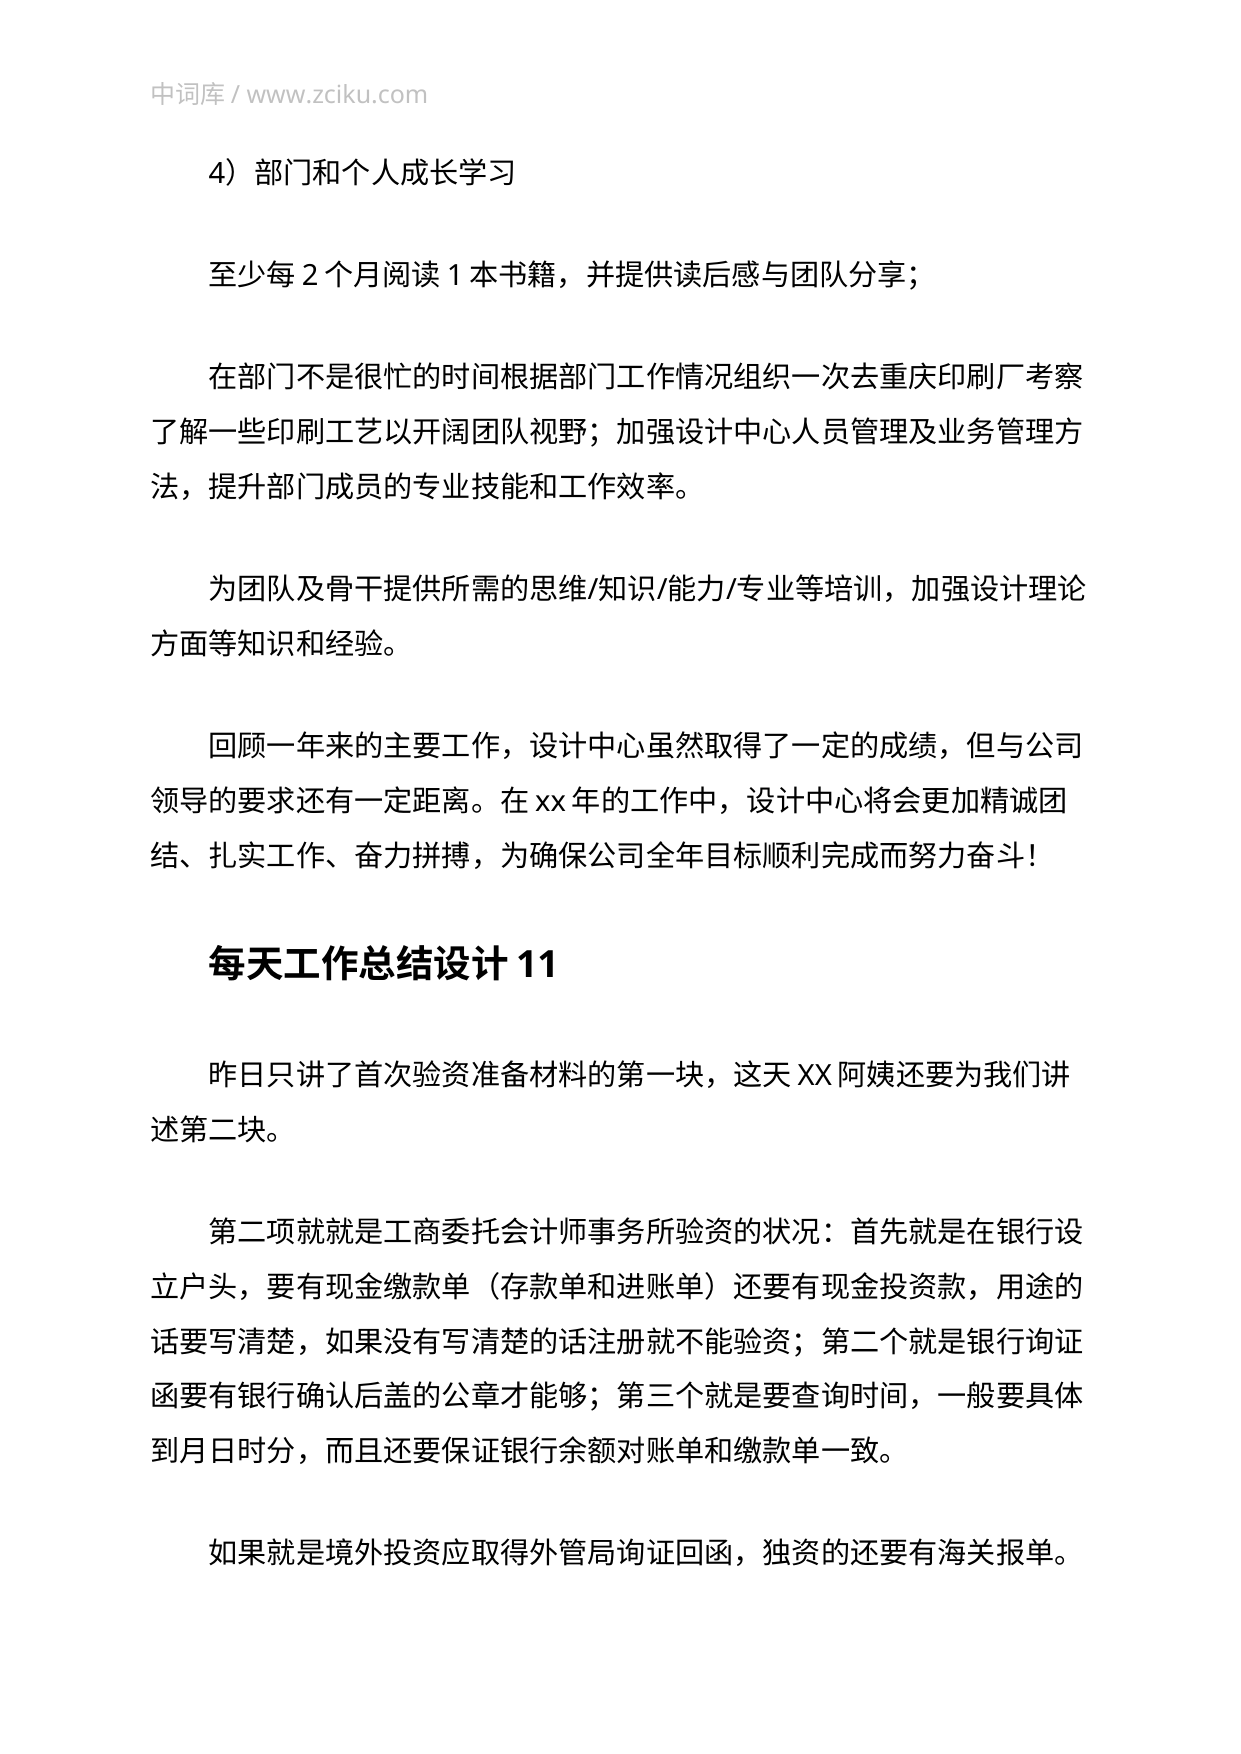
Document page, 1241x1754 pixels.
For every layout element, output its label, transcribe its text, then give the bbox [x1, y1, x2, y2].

text 回顾一年来的主要工作，设计中心虽然取得了一定的成绩，但与公司领导的要求还有一定距离。在xx年的工作中，设计中心将会更加精诚团结、扎实工作、奋力拼搏，为确保公司全年目标顺利完成而努力奋斗！ [150, 722, 1090, 874]
text 第二项就就是工商委托会计师事务所验资的状况：首先就是在银行设立户头，要有现金缴款单（存款单和进账单）还要有现金投资款，用途的话要写清楚，如果没有写清楚的话注册就不能验资；第二个就是银行询证函要有银行确认后盖的公章才能够；第三个就是要查询时间，一般要具体到月日时分，而且还要保证银行余额对账单和缴款单一致。 [150, 1208, 1090, 1470]
text 4）部门和个人成长学习 [150, 150, 1090, 192]
text 昨日只讲了首次验资准备材料的第一块，这天XX阿姨还要为我们讲述第二块。 [150, 1052, 1090, 1149]
text 为团队及骨干提供所需的思维/知识/能力/专业等培训，加强设计理论方面等知识和经验。 [150, 566, 1090, 663]
text 至少每2个月阅读1本书籍，并提供读后感与团队分享； [150, 252, 1090, 294]
text 每天工作总结设计11 [150, 934, 1090, 988]
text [150, 1530, 1090, 1572]
text 在部门不是很忙的时间根据部门工作情况组织一次去重庆印刷厂考察了解一些印刷工艺以开阔团队视野；加强设计中心人员管理及业务管理方法，提升部门成员的专业技能和工作效率。 [150, 354, 1090, 506]
